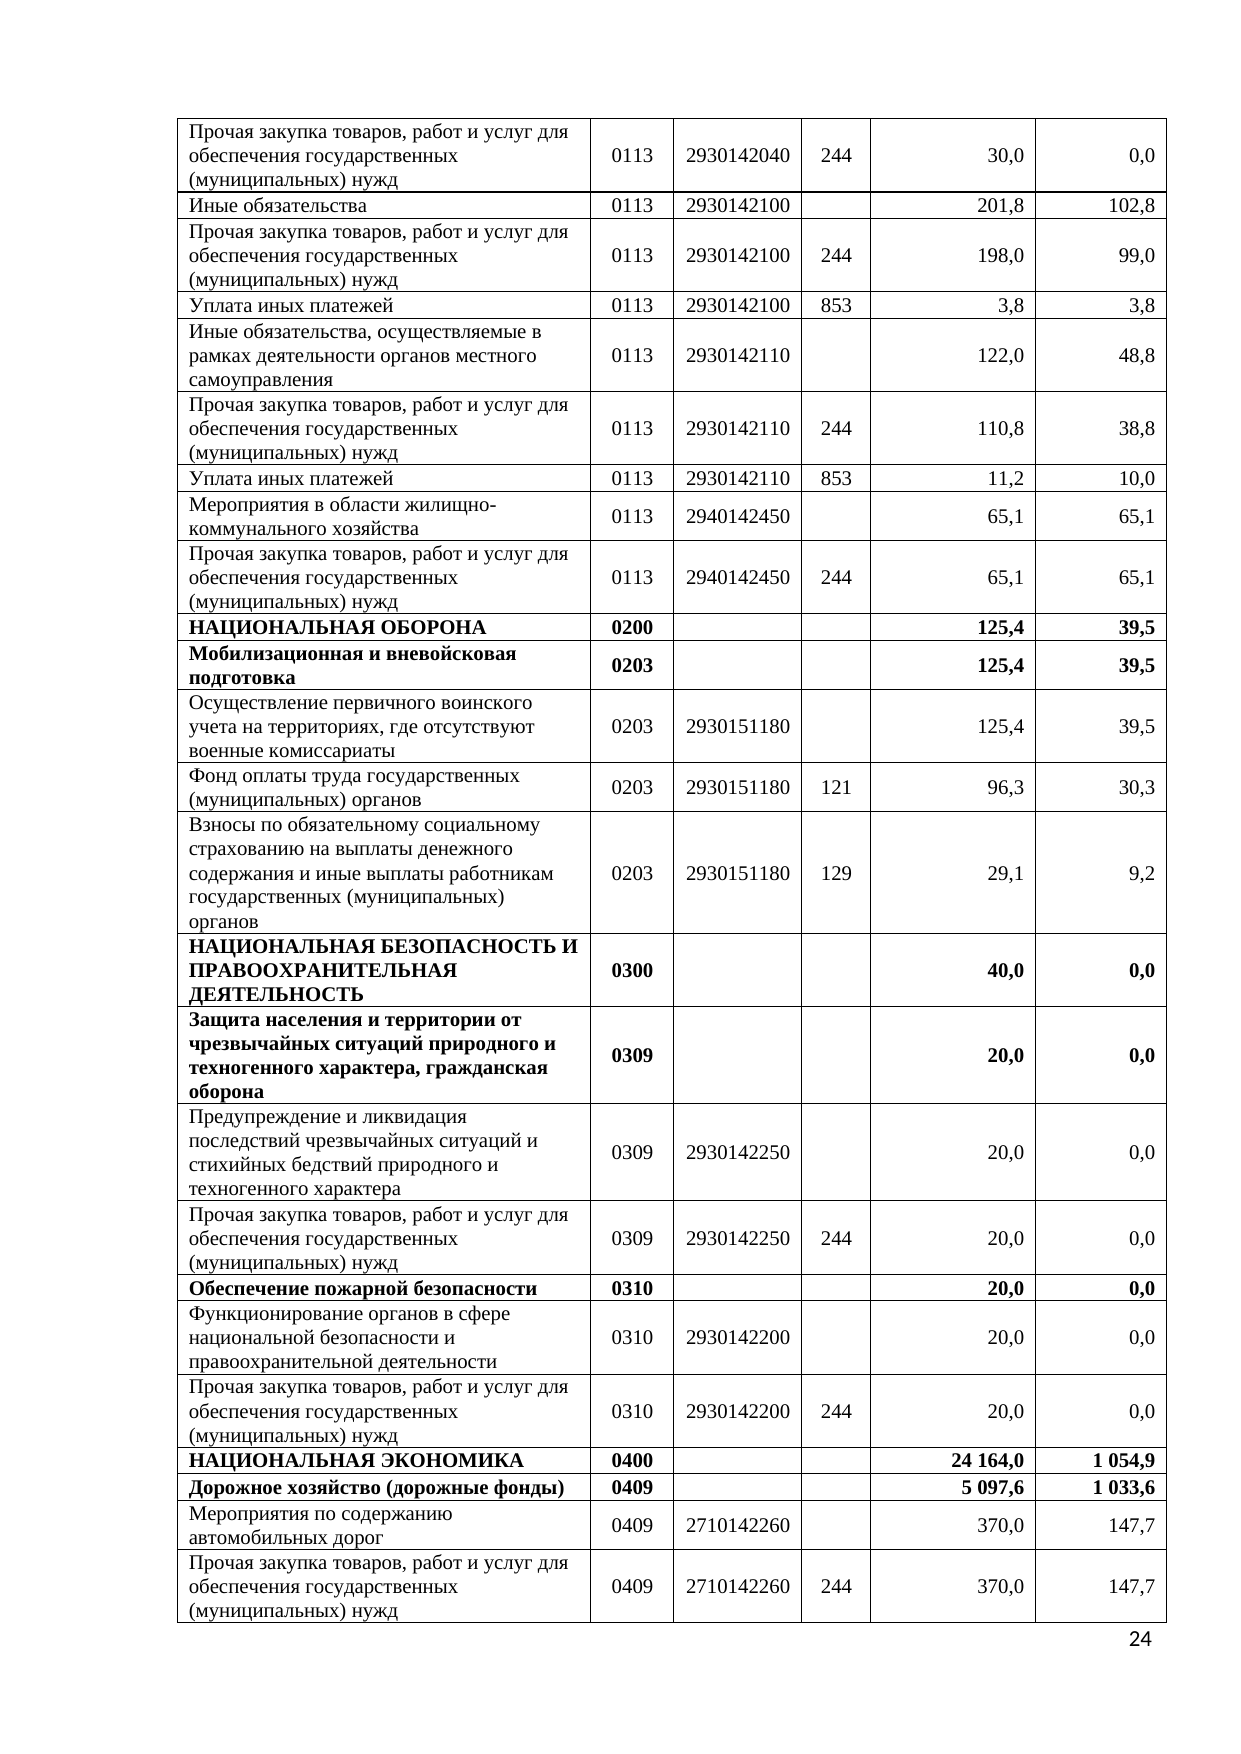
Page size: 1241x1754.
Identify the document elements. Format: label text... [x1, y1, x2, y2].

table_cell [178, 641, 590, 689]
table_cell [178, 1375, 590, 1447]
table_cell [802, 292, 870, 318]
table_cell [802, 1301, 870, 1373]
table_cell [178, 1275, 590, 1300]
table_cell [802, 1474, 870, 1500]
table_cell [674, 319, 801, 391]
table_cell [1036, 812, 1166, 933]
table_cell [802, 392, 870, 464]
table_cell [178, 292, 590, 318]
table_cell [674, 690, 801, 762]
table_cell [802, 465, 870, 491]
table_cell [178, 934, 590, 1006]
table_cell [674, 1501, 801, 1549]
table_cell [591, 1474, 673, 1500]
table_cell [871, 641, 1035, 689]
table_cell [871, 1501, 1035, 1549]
table_cell 0,0 [1036, 119, 1166, 191]
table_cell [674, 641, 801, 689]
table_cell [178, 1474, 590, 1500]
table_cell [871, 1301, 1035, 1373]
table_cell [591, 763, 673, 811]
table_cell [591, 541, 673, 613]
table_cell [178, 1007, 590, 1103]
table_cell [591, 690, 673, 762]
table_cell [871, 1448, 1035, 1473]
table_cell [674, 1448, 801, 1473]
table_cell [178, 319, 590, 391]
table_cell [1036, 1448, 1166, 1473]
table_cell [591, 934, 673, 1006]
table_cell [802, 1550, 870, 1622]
table_cell 2930142100 [674, 219, 801, 291]
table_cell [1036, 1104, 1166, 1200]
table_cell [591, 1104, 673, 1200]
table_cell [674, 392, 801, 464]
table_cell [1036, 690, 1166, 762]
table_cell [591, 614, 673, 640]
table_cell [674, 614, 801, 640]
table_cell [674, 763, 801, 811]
table_cell Прочая закупка товаров, работ и услуг для обеспечения государственных (муниципальных) нужд [178, 119, 590, 191]
table_cell 0113 [591, 219, 673, 291]
table_cell 0113 [591, 193, 673, 218]
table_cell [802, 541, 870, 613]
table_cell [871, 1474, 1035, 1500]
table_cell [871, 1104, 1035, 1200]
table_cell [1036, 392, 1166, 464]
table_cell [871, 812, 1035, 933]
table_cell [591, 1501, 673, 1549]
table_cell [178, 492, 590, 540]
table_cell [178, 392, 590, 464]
table_cell 99,0 [1036, 219, 1166, 291]
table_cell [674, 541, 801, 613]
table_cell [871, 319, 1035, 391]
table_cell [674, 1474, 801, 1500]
table_cell 102,8 [1036, 193, 1166, 218]
table_cell 2930142040 [674, 119, 801, 191]
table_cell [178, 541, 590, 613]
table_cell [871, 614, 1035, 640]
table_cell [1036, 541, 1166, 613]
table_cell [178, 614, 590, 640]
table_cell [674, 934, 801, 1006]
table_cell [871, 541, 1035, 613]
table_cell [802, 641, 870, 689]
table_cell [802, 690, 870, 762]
table_cell Прочая закупка товаров, работ и услуг для обеспечения государственных (муниципальных) нужд [178, 219, 590, 291]
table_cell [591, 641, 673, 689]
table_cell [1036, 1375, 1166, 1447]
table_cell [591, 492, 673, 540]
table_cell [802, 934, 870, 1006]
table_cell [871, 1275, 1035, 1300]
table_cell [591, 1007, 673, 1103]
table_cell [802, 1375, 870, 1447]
table_cell [802, 193, 870, 218]
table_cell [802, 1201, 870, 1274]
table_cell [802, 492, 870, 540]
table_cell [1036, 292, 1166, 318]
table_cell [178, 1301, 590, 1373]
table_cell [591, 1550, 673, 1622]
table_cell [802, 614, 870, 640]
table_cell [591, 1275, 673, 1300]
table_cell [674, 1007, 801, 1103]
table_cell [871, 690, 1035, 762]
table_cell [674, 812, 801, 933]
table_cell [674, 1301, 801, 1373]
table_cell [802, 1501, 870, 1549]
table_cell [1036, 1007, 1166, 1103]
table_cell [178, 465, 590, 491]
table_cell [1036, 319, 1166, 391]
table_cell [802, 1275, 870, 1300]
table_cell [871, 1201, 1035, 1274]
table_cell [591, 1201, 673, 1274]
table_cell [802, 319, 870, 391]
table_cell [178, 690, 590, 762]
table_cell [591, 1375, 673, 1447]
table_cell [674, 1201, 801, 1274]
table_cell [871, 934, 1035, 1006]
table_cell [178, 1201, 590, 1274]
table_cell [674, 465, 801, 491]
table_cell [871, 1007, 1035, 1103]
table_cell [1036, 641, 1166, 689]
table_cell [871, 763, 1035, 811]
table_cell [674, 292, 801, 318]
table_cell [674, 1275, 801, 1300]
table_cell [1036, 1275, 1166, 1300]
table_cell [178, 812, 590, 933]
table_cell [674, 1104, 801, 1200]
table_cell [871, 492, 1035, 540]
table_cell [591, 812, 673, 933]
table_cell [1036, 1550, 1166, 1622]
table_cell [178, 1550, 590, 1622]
table_cell 244 [802, 119, 870, 191]
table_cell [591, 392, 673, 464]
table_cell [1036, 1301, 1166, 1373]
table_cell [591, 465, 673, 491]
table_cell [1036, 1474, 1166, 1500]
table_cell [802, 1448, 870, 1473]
table_cell 2930142100 [674, 193, 801, 218]
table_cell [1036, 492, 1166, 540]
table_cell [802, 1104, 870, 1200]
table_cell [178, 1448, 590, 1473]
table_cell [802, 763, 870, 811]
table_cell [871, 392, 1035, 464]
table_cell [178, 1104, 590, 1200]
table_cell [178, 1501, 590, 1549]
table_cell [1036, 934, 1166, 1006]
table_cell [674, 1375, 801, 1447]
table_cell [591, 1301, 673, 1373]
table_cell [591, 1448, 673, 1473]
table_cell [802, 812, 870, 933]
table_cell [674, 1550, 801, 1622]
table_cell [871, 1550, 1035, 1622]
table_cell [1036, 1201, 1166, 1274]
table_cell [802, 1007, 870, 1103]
table_cell 244 [802, 219, 870, 291]
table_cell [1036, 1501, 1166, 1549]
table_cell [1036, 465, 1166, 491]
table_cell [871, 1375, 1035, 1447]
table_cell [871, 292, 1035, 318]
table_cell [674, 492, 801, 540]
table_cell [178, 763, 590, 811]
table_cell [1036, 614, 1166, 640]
table_cell 30,0 [871, 119, 1035, 191]
table_cell Иные обязательства [178, 193, 590, 218]
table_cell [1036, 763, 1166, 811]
table_cell 201,8 [871, 193, 1035, 218]
table_cell 0113 [591, 119, 673, 191]
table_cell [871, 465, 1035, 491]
table_cell 198,0 [871, 219, 1035, 291]
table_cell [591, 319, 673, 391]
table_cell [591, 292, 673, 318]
